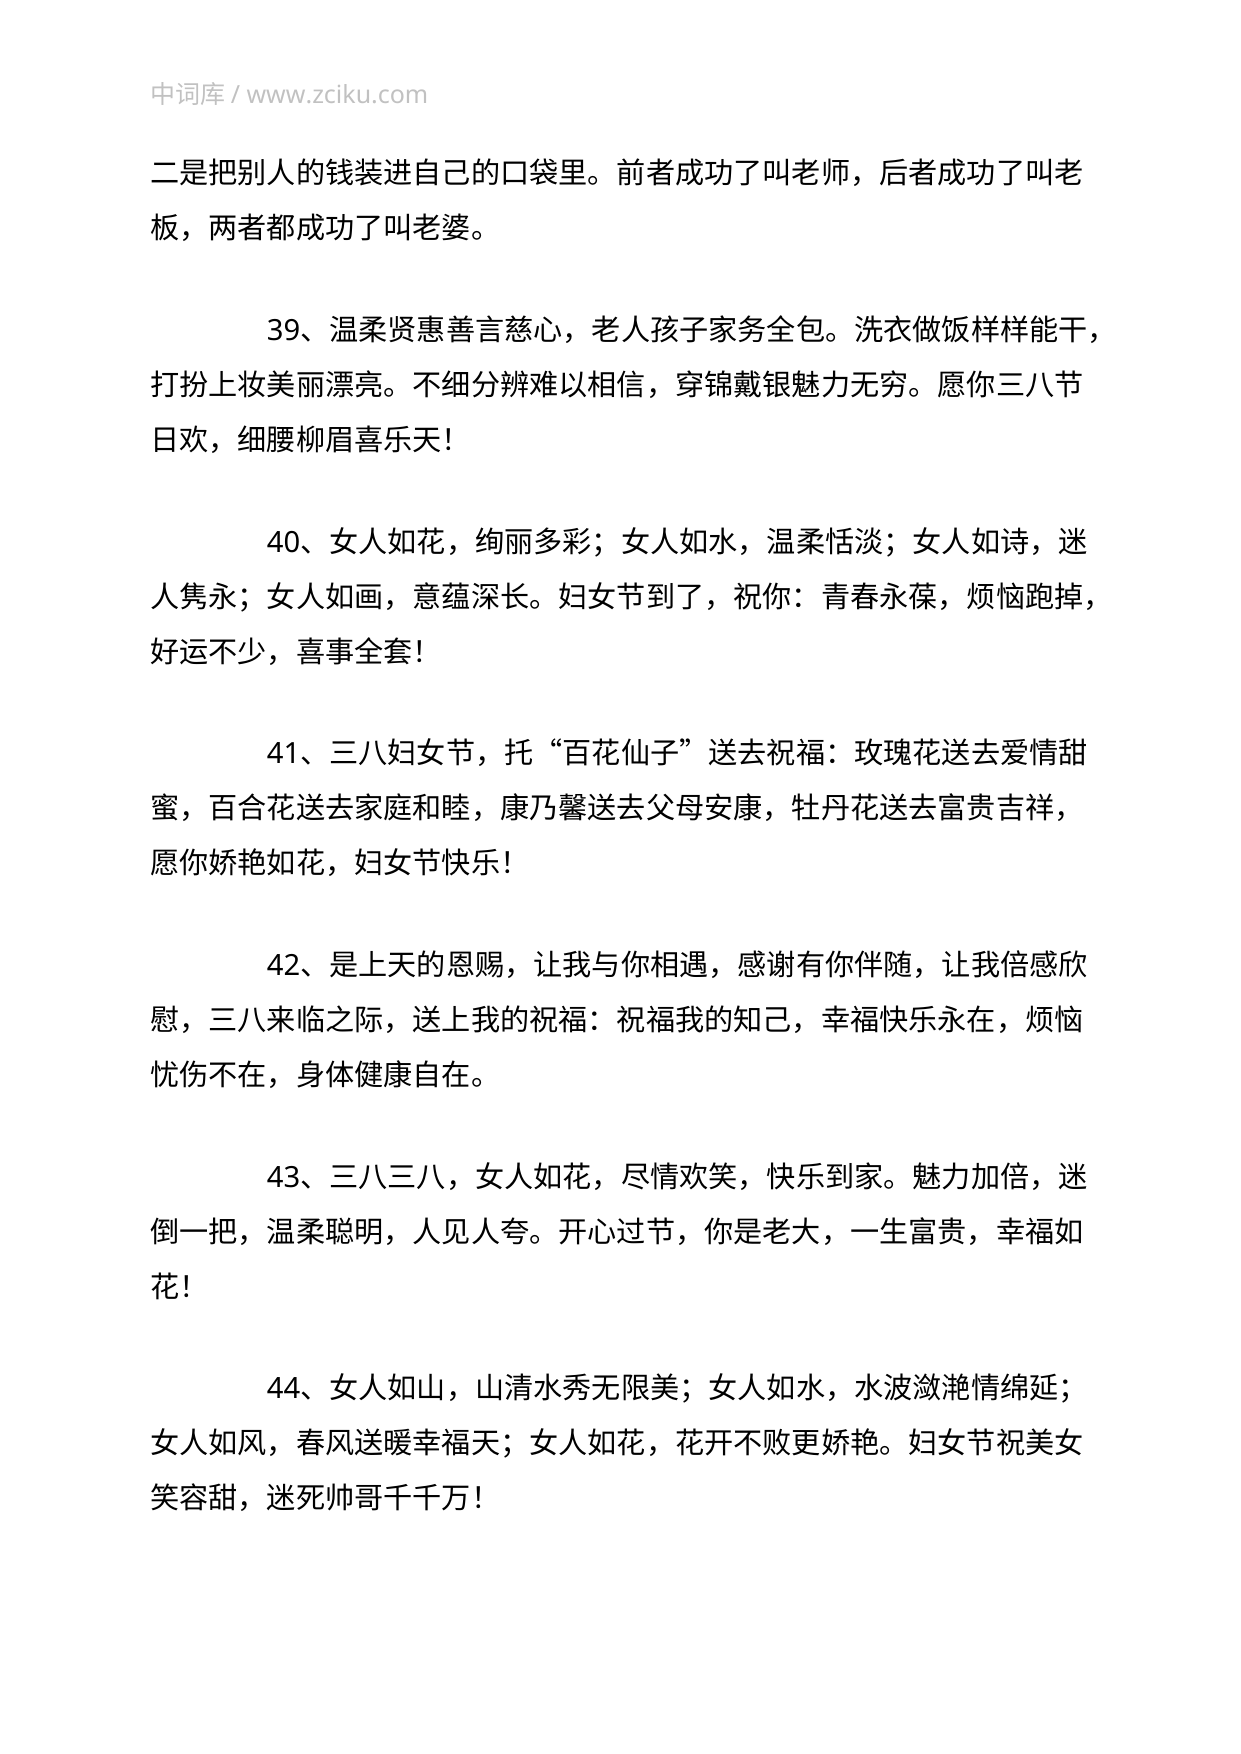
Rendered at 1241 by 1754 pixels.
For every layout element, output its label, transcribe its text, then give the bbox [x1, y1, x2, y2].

text 40、女人如花，绚丽多彩；女人如水，温柔恬淡；女人如诗，迷人隽永；女人如画，意蕴深长。妇女节到了，祝你：青春永葆，烦恼跑掉，好运不少，喜事全套！ [150, 518, 1090, 671]
text 41、三八妇女节，托“百花仙子”送去祝福：玫瑰花送去爱情甜蜜，百合花送去家庭和睦，康乃馨送去父母安康，牡丹花送去富贵吉祥，愿你娇艳如花，妇女节快乐！ [150, 730, 1090, 882]
text 42、是上天的恩赐，让我与你相遇，感谢有你伴随，让我倍感欣慰，三八来临之际，送上我的祝福：祝福我的知己，幸福快乐永在，烦恼忧伤不在，身体健康自在。 [150, 942, 1090, 1094]
text 43、三八三八，女人如花，尽情欢笑，快乐到家。魅力加倍，迷倒一把，温柔聪明，人见人夸。开心过节，你是老大，一生富贵，幸福如花！ [150, 1153, 1090, 1306]
text 44、女人如山，山清水秀无限美；女人如水，水波潋滟情绵延；女人如风，春风送暖幸福天；女人如花，花开不败更娇艳。妇女节祝美女笑容甜，迷死帅哥千千万！ [150, 1365, 1090, 1517]
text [150, 150, 1090, 247]
text 39、温柔贤惠善言慈心，老人孩子家务全包。洗衣做饭样样能干，打扮上妆美丽漂亮。不细分辨难以相信，穿锦戴银魅力无穷。愿你三八节日欢，细腰柳眉喜乐天！ [150, 307, 1090, 459]
